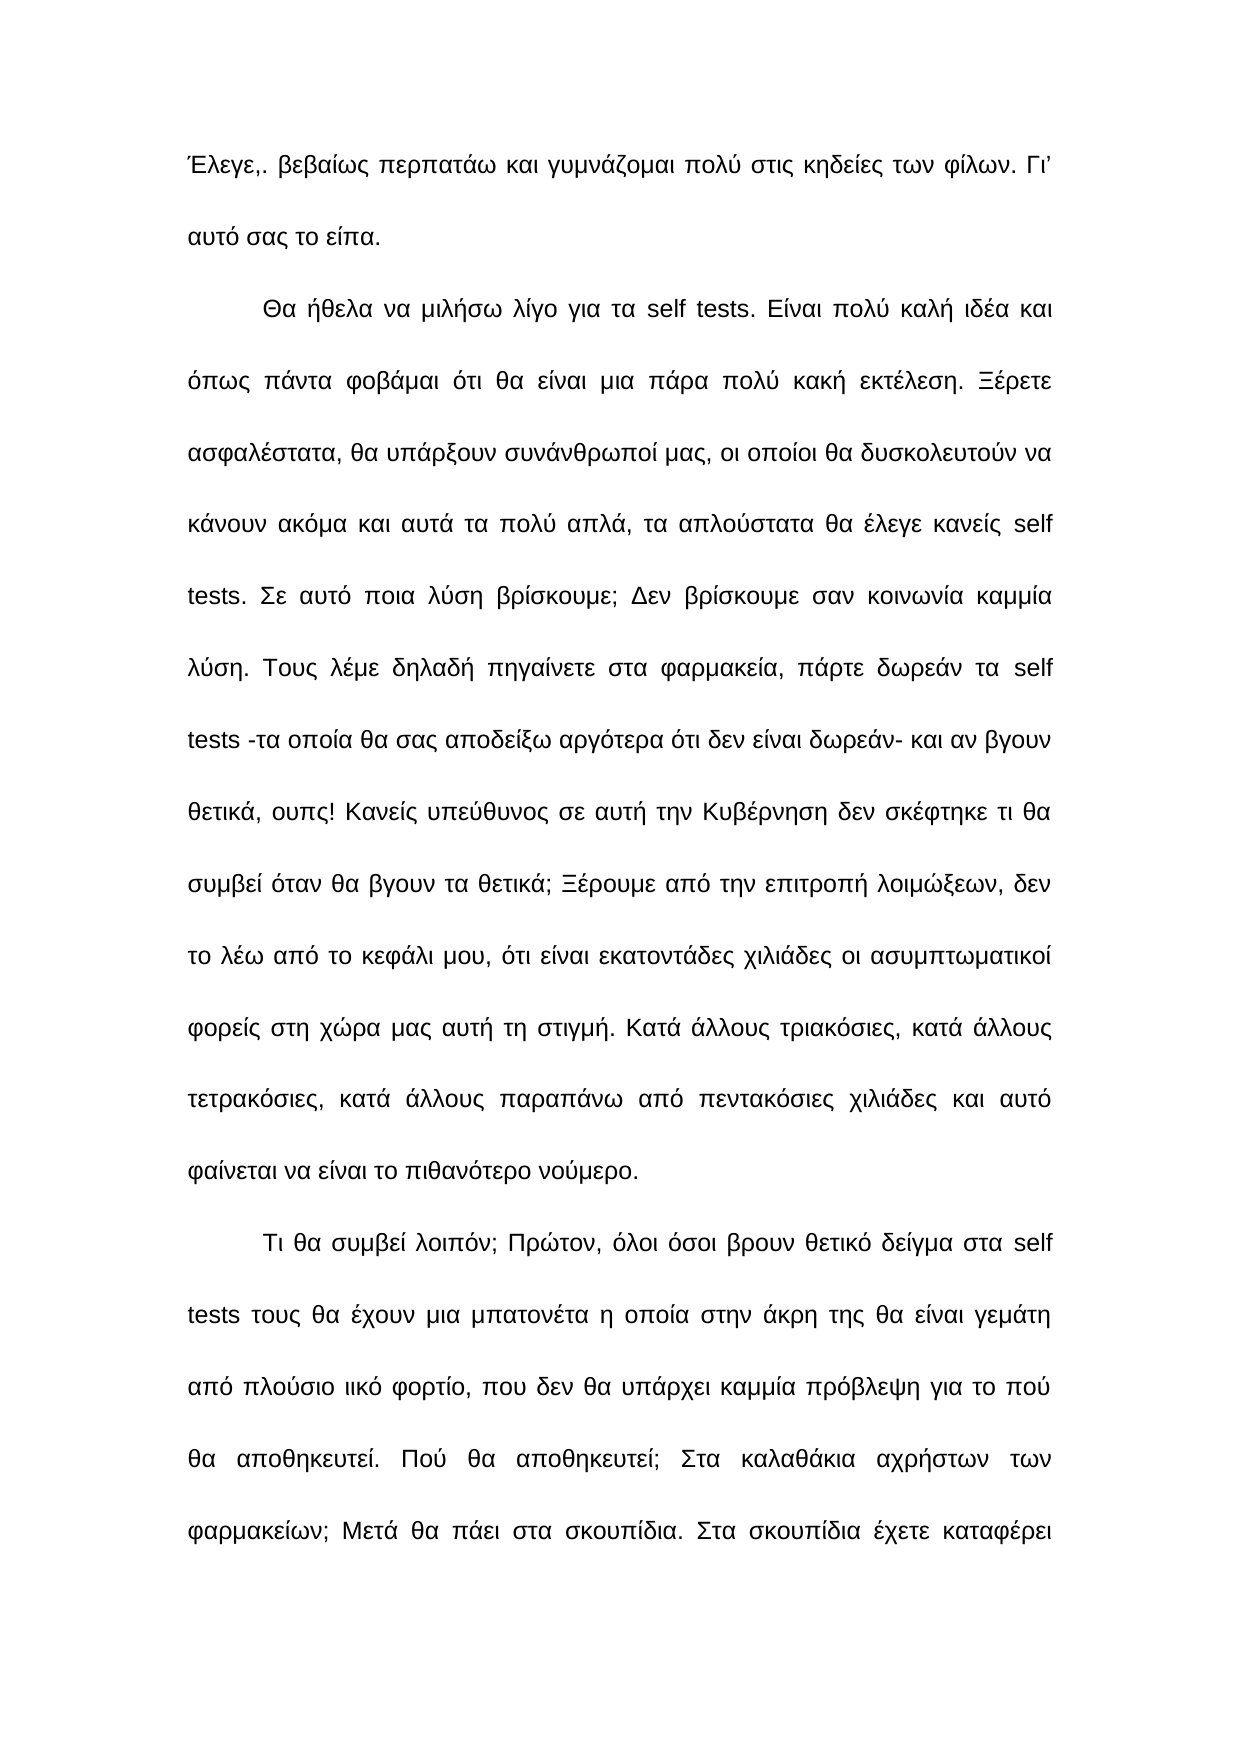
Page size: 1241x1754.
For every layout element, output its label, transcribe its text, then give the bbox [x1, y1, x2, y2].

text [187, 150, 1053, 251]
text Θα ήθελα να μιλήσω λίγο για τα self tests. Είναι πολύ καλή ιδέα και όπως πάντα φοβάμαι ότι θα είναι μια πάρα πολύ κακή εκτέλεση. Ξέρετε ασφαλέστατα, θα υπάρξουν συνάνθρωποί μας, οι οποίοι θα δυσκολευτούν να κάνουν ακόμα και αυτά τα πολύ απλά, τα απλούστατα θα έλεγε κανείς self tests. Σε αυτό ποια λύση βρίσκουμε; Δεν βρίσκουμε σαν κοινωνία καμμία λύση. Τους λέμε δηλαδή πηγαίνετε στα φαρμακεία, πάρτε δωρεάν τα self tests -τα οποία θα σας αποδείξω αργότερα ότι δεν είναι δωρεάν- και αν βγουν θετικά, ουπς! Κανείς υπεύθυνος σε αυτή την Κυβέρνηση δεν σκέφτηκε τι θα συμβεί όταν θα βγουν τα θετικά; Ξέρουμε από την επιτροπή λοιμώξεων, δεν το λέω από το κεφάλι μου, ότι είναι εκατοντάδες χιλιάδες οι ασυμπτωματικοί φορείς στη χώρα μας αυτή τη στιγμή. Κατά άλλους τριακόσιες, κατά άλλους τετρακόσιες, κατά άλλους παραπάνω από πεντακόσιες χιλιάδες και αυτό φαίνεται να είναι το πιθανότερο νούμερο. [187, 294, 1053, 1185]
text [187, 1228, 1053, 1544]
